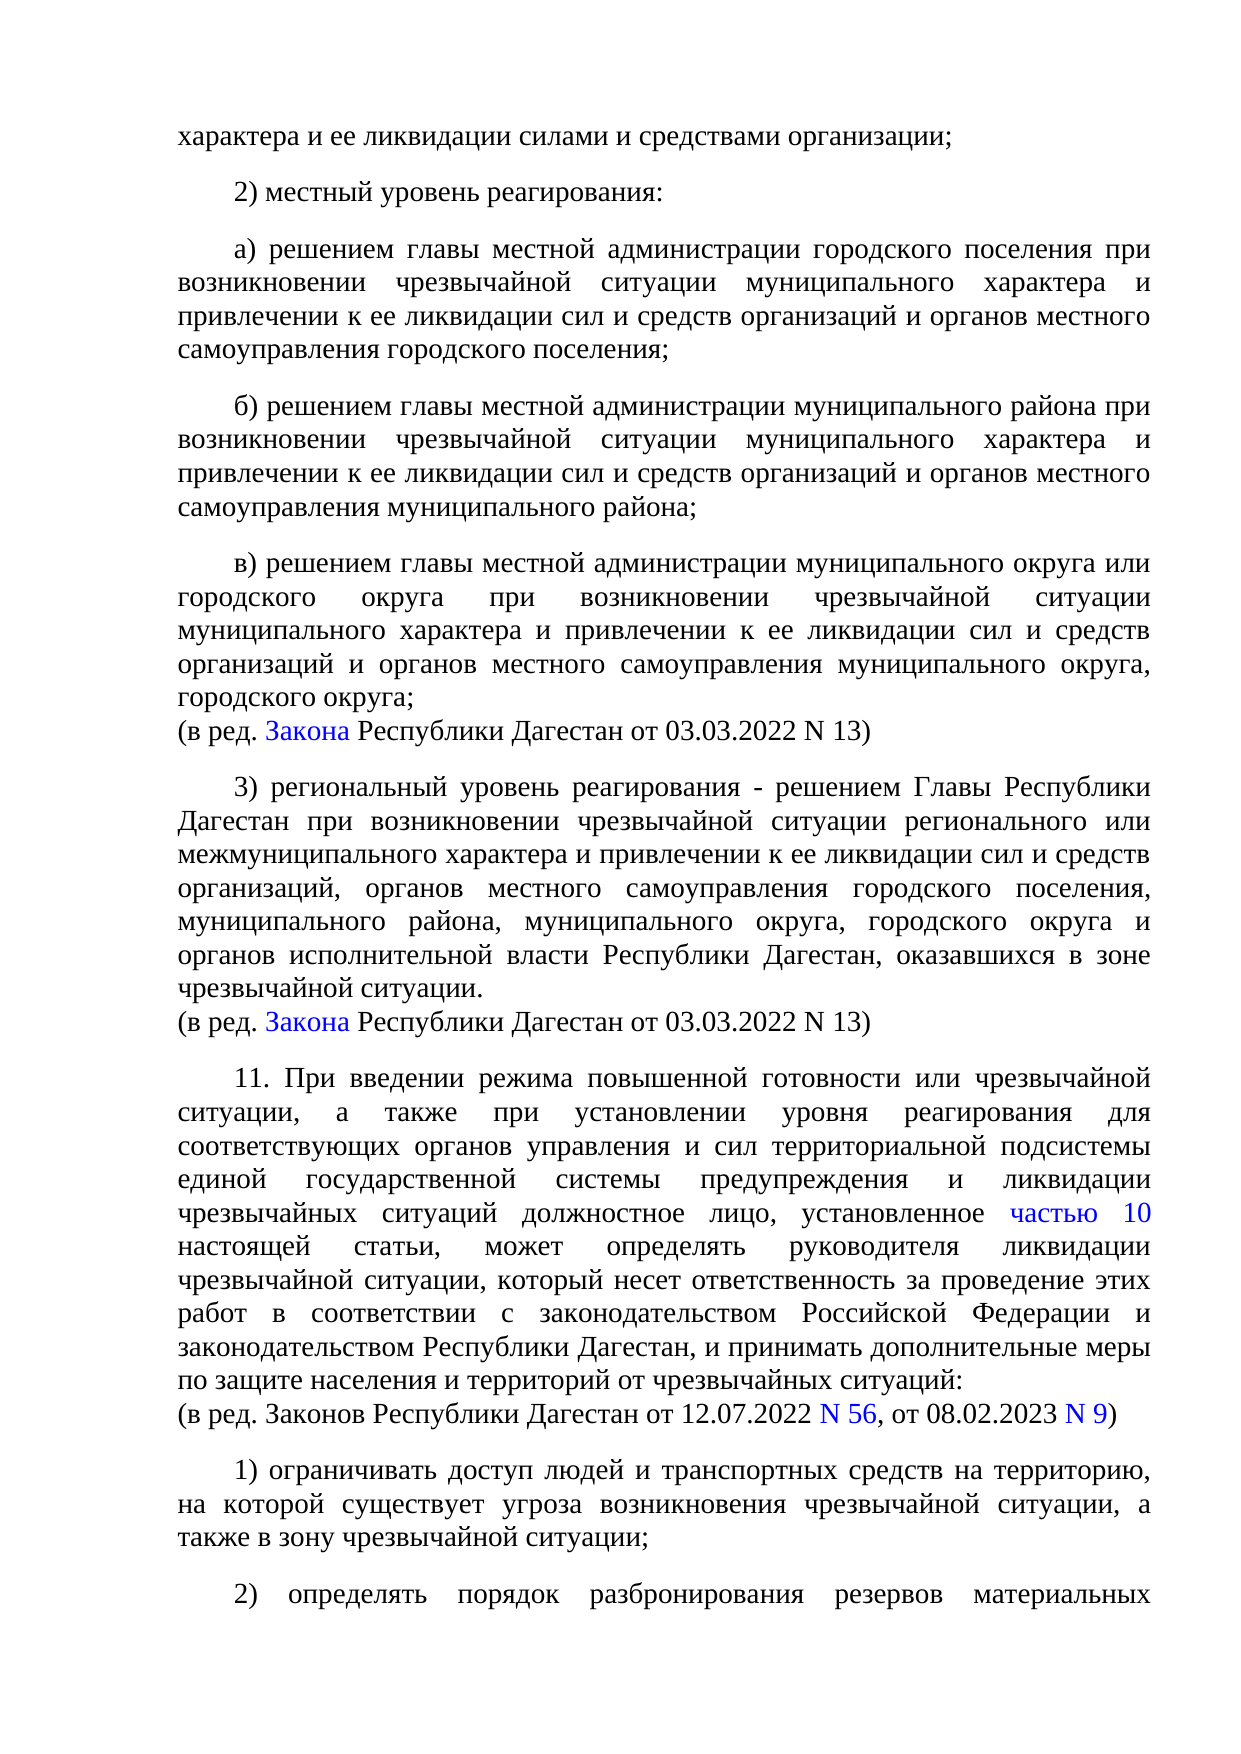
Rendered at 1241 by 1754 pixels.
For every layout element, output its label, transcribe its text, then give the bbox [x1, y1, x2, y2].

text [177, 1576, 1152, 1609]
text 11. При введении режима повышенной готовности или чрезвычайной ситуации, а также при установлении уровня реагирования для соответствующих органов управления и сил территориальной подсистемы единой государственной системы предупреждения и ликвидации чрезвычайных ситуаций должностное лицо, установленное частью 10 настоящей статьи, может определять руководителя ликвидации чрезвычайной ситуации, который несет ответственность за проведение этих работ в соответствии с законодательством Российской Федерации и законодательством Республики Дагестан, и принимать дополнительные меры по защите населения и территорий от чрезвычайных ситуаций: [177, 1061, 1152, 1396]
text (в ред. Закона Республики Дагестан от 03.03.2022 N 13) [177, 1004, 1152, 1038]
text 1) ограничивать доступ людей и транспортных средств на территорию, на которой существует угроза возникновения чрезвычайной ситуации, а также в зону чрезвычайной ситуации; [177, 1452, 1152, 1553]
text (в ред. Закона Республики Дагестан от 03.03.2022 N 13) [177, 713, 1152, 746]
text (в ред. Законов Республики Дагестан от 12.07.2022 N 56, от 08.02.2023 N 9) [177, 1396, 1152, 1429]
text а) решением главы местной администрации городского поселения при возникновении чрезвычайной ситуации муниципального характера и привлечении к ее ликвидации сил и средств организаций и органов местного самоуправления городского поселения; [177, 231, 1152, 365]
text 3) региональный уровень реагирования - решением Главы Республики Дагестан при возникновении чрезвычайной ситуации регионального или межмуниципального характера и привлечении к ее ликвидации сил и средств организаций, органов местного самоуправления городского поселения, муниципального района, муниципального округа, городского округа и органов исполнительной власти Республики Дагестан, оказавшихся в зоне чрезвычайной ситуации. [177, 769, 1152, 1004]
text в) решением главы местной администрации муниципального округа или городского округа при возникновении чрезвычайной ситуации муниципального характера и привлечении к ее ликвидации сил и средств организаций и органов местного самоуправления муниципального округа, городского округа; [177, 545, 1152, 713]
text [177, 118, 1152, 152]
text 2) местный уровень реагирования: [177, 174, 1152, 208]
text б) решением главы местной администрации муниципального района при возникновении чрезвычайной ситуации муниципального характера и привлечении к ее ликвидации сил и средств организаций и органов местного самоуправления муниципального района; [177, 388, 1152, 522]
